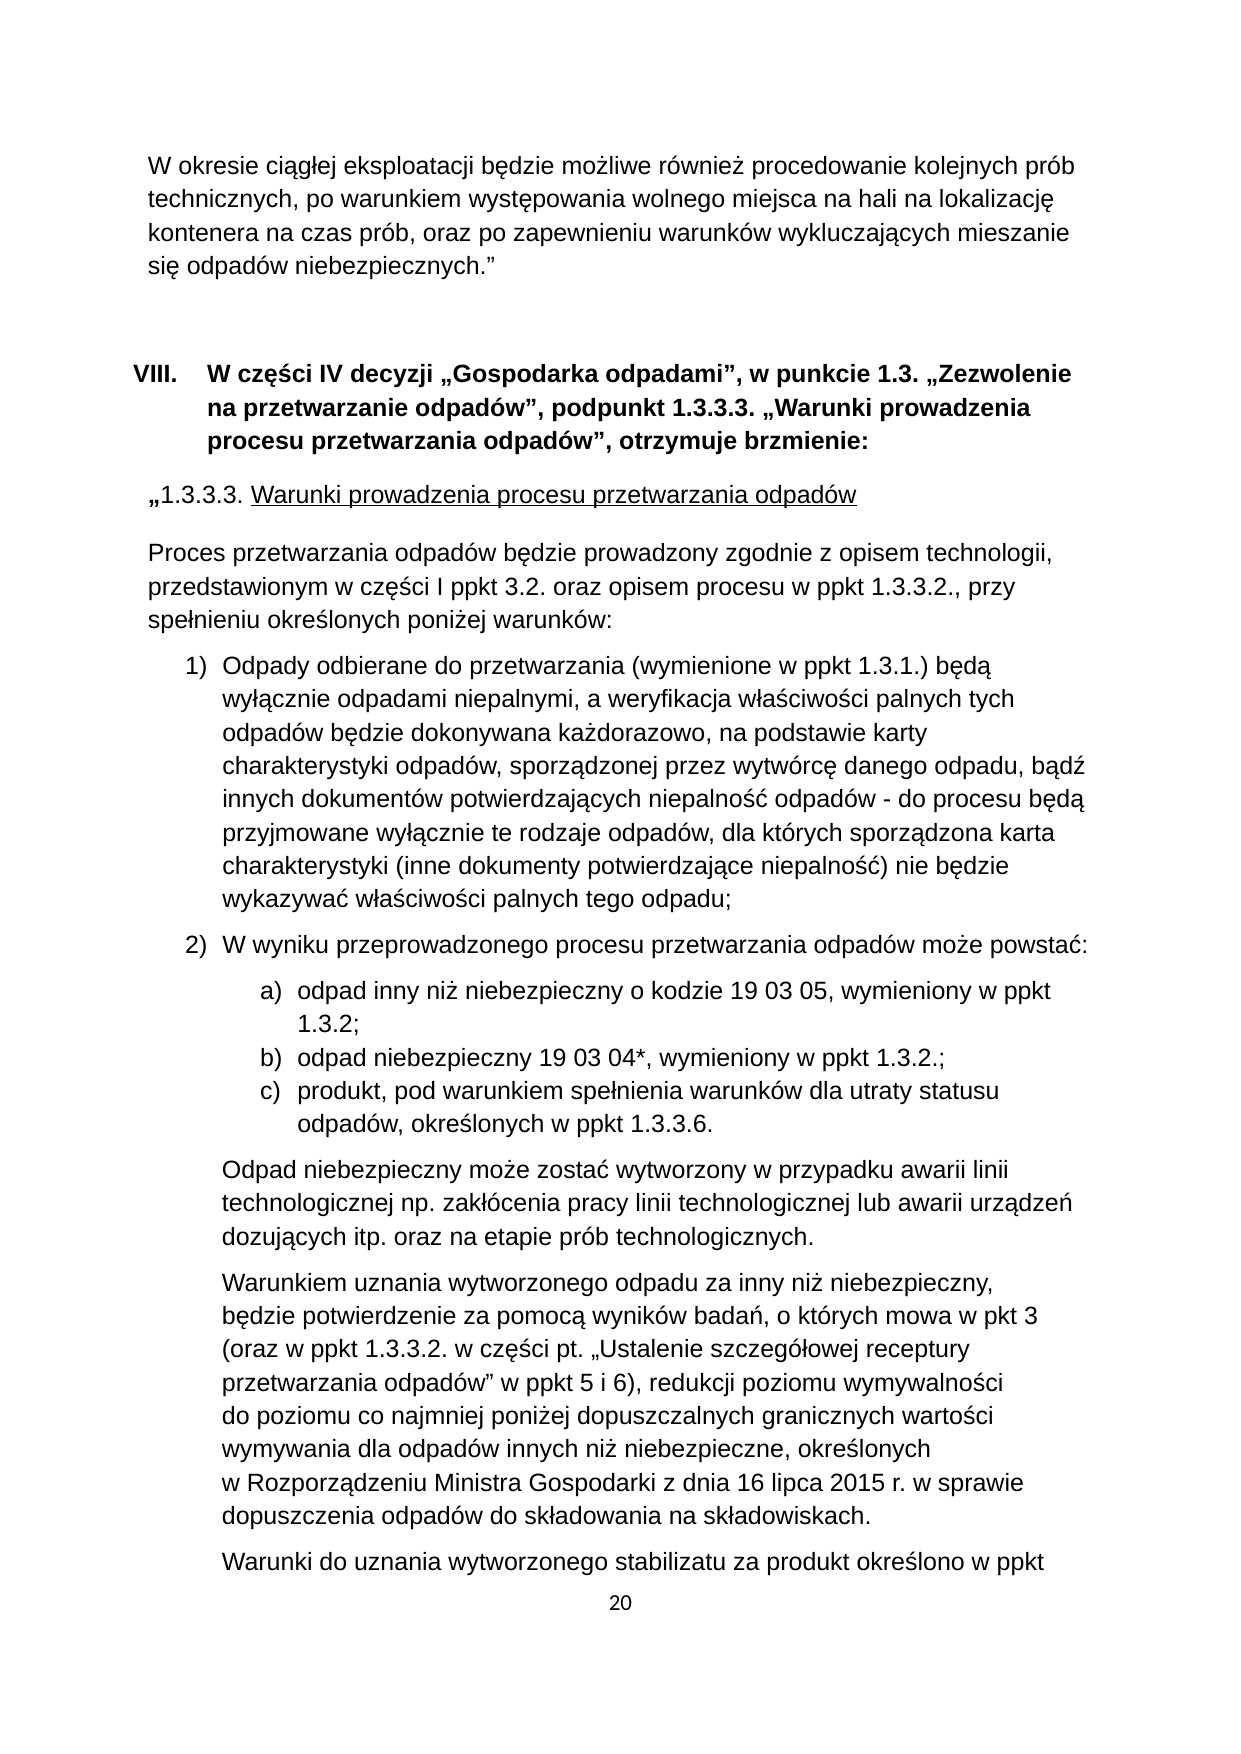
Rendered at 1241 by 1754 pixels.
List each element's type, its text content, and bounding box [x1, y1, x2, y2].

list odpad inny niż niebezpieczny o kodzie 19 03 05, wymieniony w ppkt 1.3.2; [260, 973, 1092, 1039]
text „1.3.3.3. Warunki prowadzenia procesu przetwarzania odpadów [148, 477, 1092, 510]
list produkt, pod warunkiem spełnienia warunków dla utraty statusu odpadów, określonych w ppkt 1.3.3.6. [260, 1073, 1092, 1139]
text Odpad niebezpieczny może zostać wytworzony w przypadku awarii linii technologicznej np. zakłócenia pracy linii technologicznej lub awarii urządzeń dozujących itp. oraz na etapie prób technologicznych. [222, 1152, 1092, 1252]
list odpad niebezpieczny 19 03 04*, wymieniony w ppkt 1.3.2.; [260, 1039, 1092, 1073]
list Odpady odbierane do przetwarzania (wymienione w ppkt 1.3.1.) będą wyłącznie odpadami niepalnymi, a weryfikacja właściwości palnych tych odpadów będzie dokonywana każdorazowo, na podstawie karty charakterystyki odpadów, sporządzonej przez wytwórcę danego odpadu, bądź innych dokumentów potwierdzających niepalność odpadów - do procesu będą przyjmowane wyłącznie te rodzaje odpadów, dla których sporządzona karta charakterystyki (inne dokumenty potwierdzające niepalność) nie będzie wykazywać właściwości palnych tego odpadu; [185, 648, 1092, 914]
list W wyniku przeprowadzonego procesu przetwarzania odpadów może powstać: [185, 927, 1092, 960]
text Warunkiem uznania wytworzonego odpadu za inny niż niebezpieczny, będzie potwierdzenie za pomocą wyników badań, o których mowa w pkt 3 (oraz w ppkt 1.3.3.2. w części pt. „Ustalenie szczegółowej receptury przetwarzania odpadów” w ppkt 5 i 6), redukcji poziomu wymywalności do poziomu co najmniej poniżej dopuszczalnych granicznych wartości wymywania dla odpadów innych niż niebezpieczne, określonych w Rozporządzeniu Ministra Gospodarki z dnia 16 lipca 2015 r. w sprawie dopuszczenia odpadów do składowania na składowiskach. [222, 1264, 1092, 1531]
text W okresie ciągłej eksploatacji będzie możliwe również procedowanie kolejnych prób technicznych, po warunkiem występowania wolnego miejsca na hali na lokalizację kontenera na czas prób, oraz po zapewnieniu warunków wykluczających mieszanie się odpadów niebezpiecznych.” [148, 148, 1092, 281]
list W części IV decyzji „Gospodarka odpadami”, w punkcie 1.3. „Zezwolenie na przetwarzanie odpadów”, podpunkt 1.3.3.3. „Warunki prowadzenia procesu przetwarzania odpadów”, otrzymuje brzmienie: [177, 356, 1092, 456]
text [222, 1543, 1092, 1577]
text Proces przetwarzania odpadów będzie prowadzony zgodnie z opisem technologii, przedstawionym w części I ppkt 3.2. oraz opisem procesu w ppkt 1.3.3.2., przy spełnieniu określonych poniżej warunków: [148, 535, 1092, 635]
